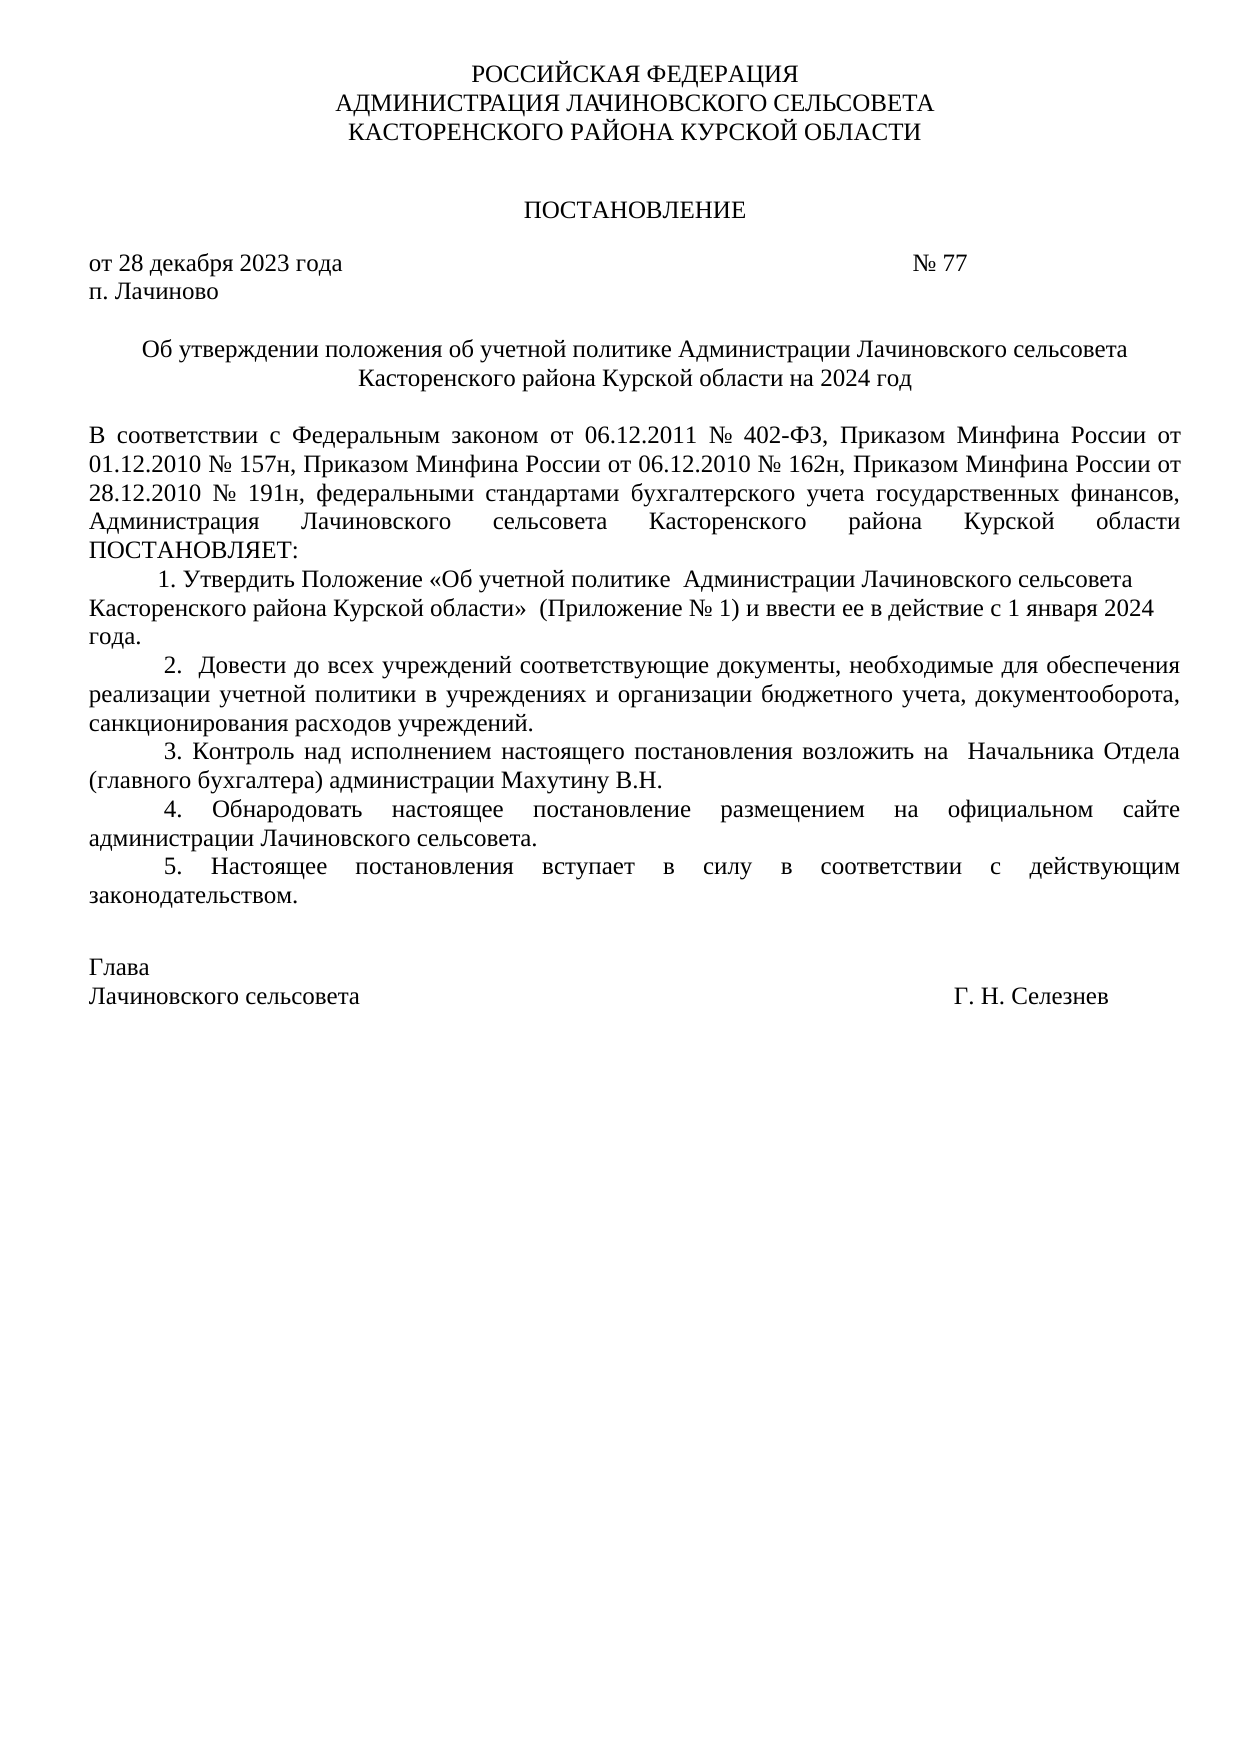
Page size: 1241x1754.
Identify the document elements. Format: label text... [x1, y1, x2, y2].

text КАСТОРЕНСКОГО РАЙОНА КУРСКОЙ ОБЛАСТИ [89, 117, 1181, 145]
text 2. Довести до всех учреждений соответствующие документы, необходимые для обеспечения реализации учетной политики в учреждениях и организации бюджетного учета, документооборота, санкционирования расходов учреждений. [89, 650, 1181, 736]
text Глава [89, 952, 1182, 981]
subtitle АДМИНИСТРАЦИЯ ЛАЧИНОВСКОГО СЕЛЬСОВЕТА [89, 88, 1181, 117]
text 4. Обнародовать настоящее постановление размещением на официальном сайте администрации Лачиновского сельсовета. [89, 794, 1181, 851]
text В соответствии с Федеральным законом от 06.12.2011 № 402-ФЗ, Приказом Минфина России от 01.12.2010 № 157н, Приказом Минфина России от 06.12.2010 № 162н, Приказом Минфина России от 28.12.2010 № 191н, федеральными стандартами бухгалтерского учета государственных финансов, Администрация Лачиновского сельсовета Касторенского района Курской области ПОСТАНОВЛЯЕТ: [89, 420, 1181, 564]
text 5. Настоящее постановления вступает в силу в соответствии с действующим законодательством. [89, 851, 1181, 909]
text п. Лачиново [89, 276, 1181, 305]
text 1. Утвердить Положение «Об учетной политике Администрации Лачиновского сельсовета Касторенского района Курской области» (Приложение № 1) и ввести ее в действие с 1 января 2024 года. [89, 564, 1181, 650]
subtitle ПОСТАНОВЛЕНИЕ [89, 195, 1181, 224]
text Об утверждении положения об учетной политике Администрации Лачиновского сельсовета Касторенского района Курской области на 2024 год [89, 334, 1181, 391]
text от 28 декабря 2023 года № 77 [89, 248, 1181, 276]
text Лачиновского сельсовета Г. Н. Селезнев [89, 981, 1182, 1009]
text РОССИЙСКАЯ ФЕДЕРАЦИЯ [89, 59, 1181, 88]
text 3. Контроль над исполнением настоящего постановления возложить на Начальника Отдела (главного бухгалтера) администрации Махутину В.Н. [89, 736, 1181, 794]
